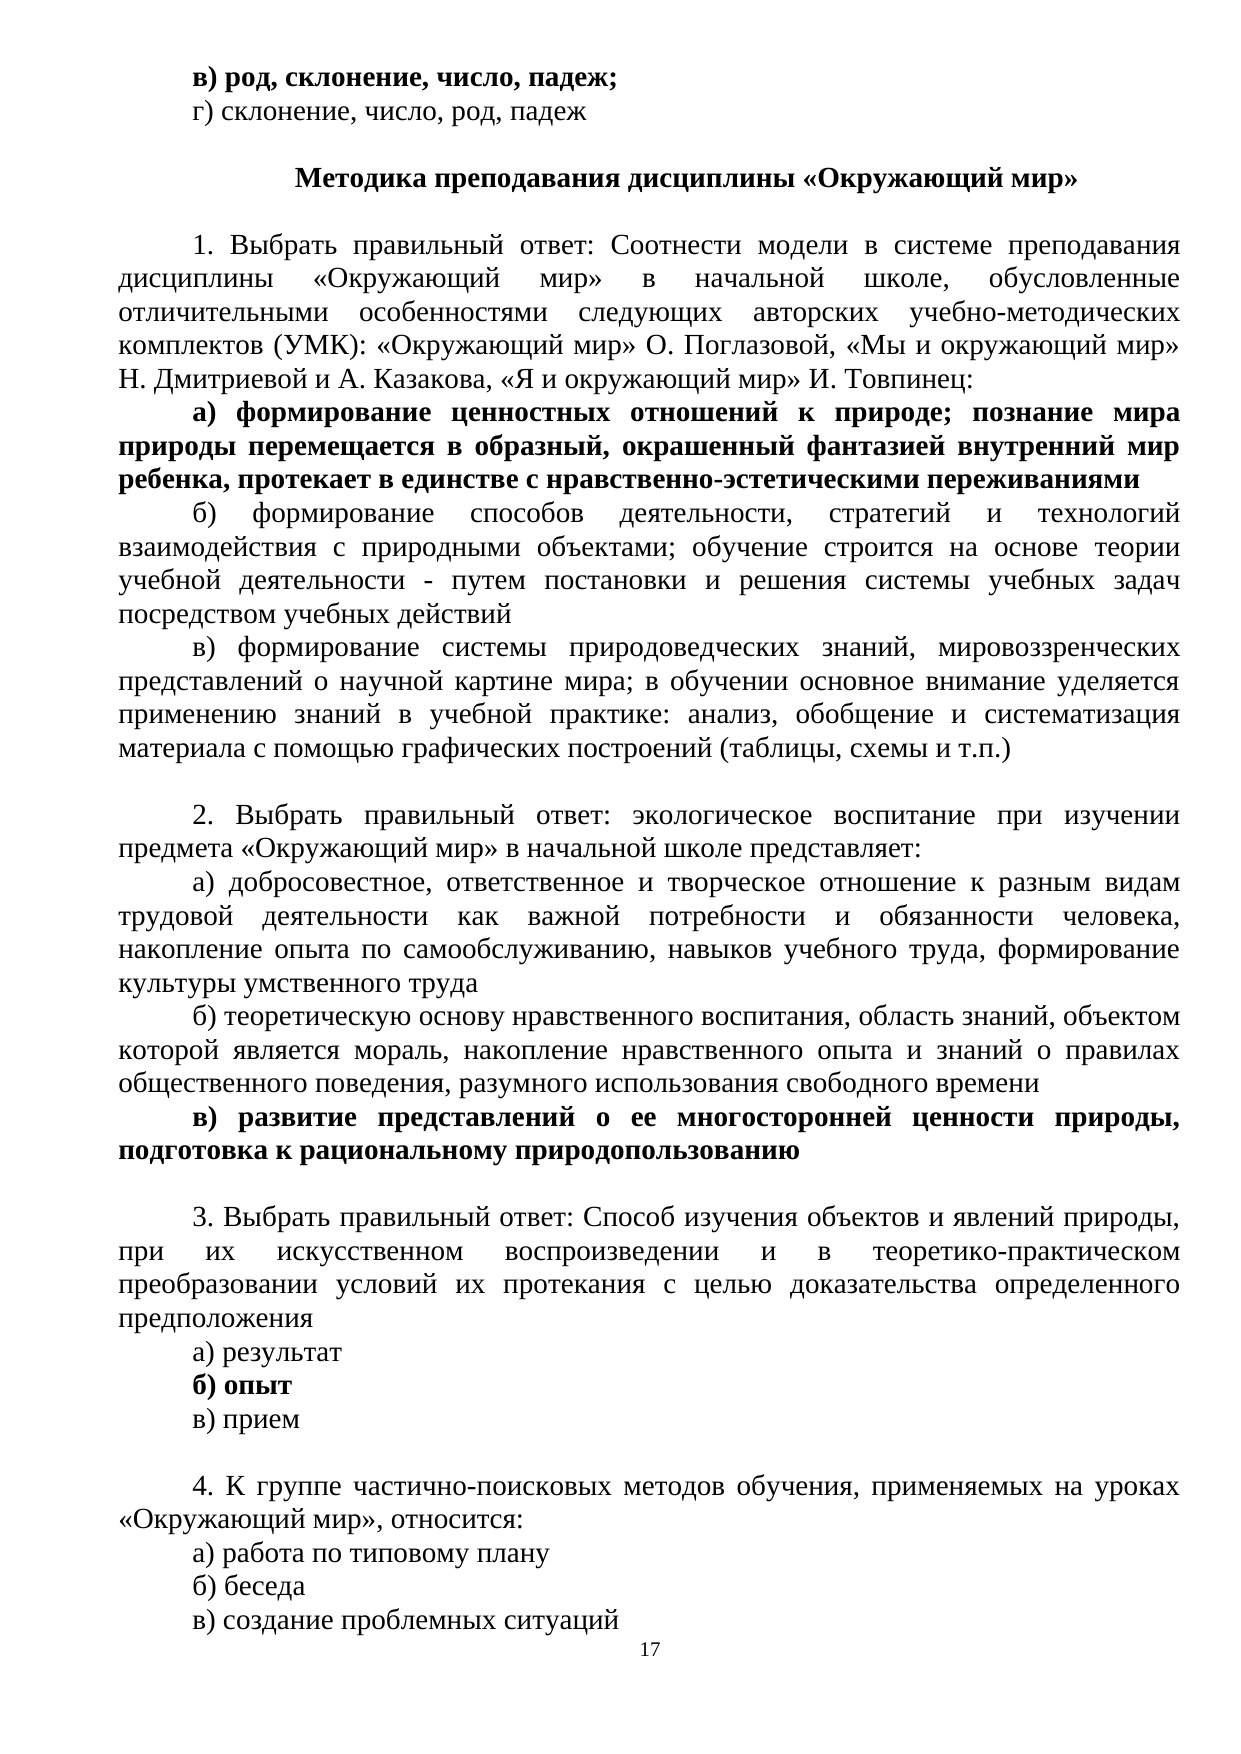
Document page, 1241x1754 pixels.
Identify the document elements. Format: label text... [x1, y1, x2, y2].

text в) прием [118, 1401, 1181, 1434]
text б) опыт [118, 1367, 1181, 1401]
text 3. Выбрать правильный ответ: Способ изучения объектов и явлений природы, при их искусственном воспроизведении и в теоретико-практическом преобразовании условий их протекания с целью доказательства определенного предположения [118, 1199, 1181, 1334]
text б) беседа [118, 1568, 1181, 1602]
text 2. Выбрать правильный ответ: экологическое воспитание при изучении предмета «Окружающий мир» в начальной школе представляет: [118, 797, 1181, 864]
text Методика преподавания дисциплины «Окружающий мир» [118, 160, 1181, 193]
text а) добросовестное, ответственное и творческое отношение к разным видам трудовой деятельности как важной потребности и обязанности человека, накопление опыта по самообслуживанию, навыков учебного труда, формирование культуры умственного труда [118, 864, 1181, 998]
text б) формирование способов деятельности, стратегий и технологий взаимодействия с природными объектами; обучение строится на основе теории учебной деятельности - путем постановки и решения системы учебных задач посредством учебных действий [118, 495, 1181, 629]
text в) формирование системы природоведческих знаний, мировоззренческих представлений о научной картине мира; в обучении основное внимание уделяется применению знаний в учебной практике: анализ, обобщение и систематизация материала с помощью графических построений (таблицы, схемы и т.п.) [118, 629, 1181, 763]
text в) создание проблемных ситуаций [118, 1602, 1181, 1636]
text г) склонение, число, род, падеж [118, 93, 1181, 126]
text б) теоретическую основу нравственного воспитания, область знаний, объектом которой является мораль, накопление нравственного опыта и знаний о правилах общественного поведения, разумного использования свободного времени [118, 998, 1181, 1099]
text а) работа по типовому плану [118, 1535, 1181, 1568]
text в) род, склонение, число, падеж; [118, 59, 1181, 93]
text 4. К группе частично-поисковых методов обучения, применяемых на уроках «Окружающий мир», относится: [118, 1468, 1181, 1535]
text а) результат [118, 1334, 1181, 1367]
text а) формирование ценностных отношений к природе; познание мира природы перемещается в образный, окрашенный фантазией внутренний мир ребенка, протекает в единстве с нравственно-эстетическими переживаниями [118, 394, 1181, 495]
text в) развитие представлений о ее многосторонней ценности природы, подготовка к рациональному природопользованию [118, 1099, 1181, 1166]
text 1. Выбрать правильный ответ: Соотнести модели в системе преподавания дисциплины «Окружающий мир» в начальной школе, обусловленные отличительными особенностями следующих авторских учебно-методических комплектов (УМК): «Окружающий мир» О. Поглазовой, «Мы и окружающий мир» Н. Дмитриевой и А. Казакова, «Я и окружающий мир» И. Товпинец: [118, 227, 1181, 394]
